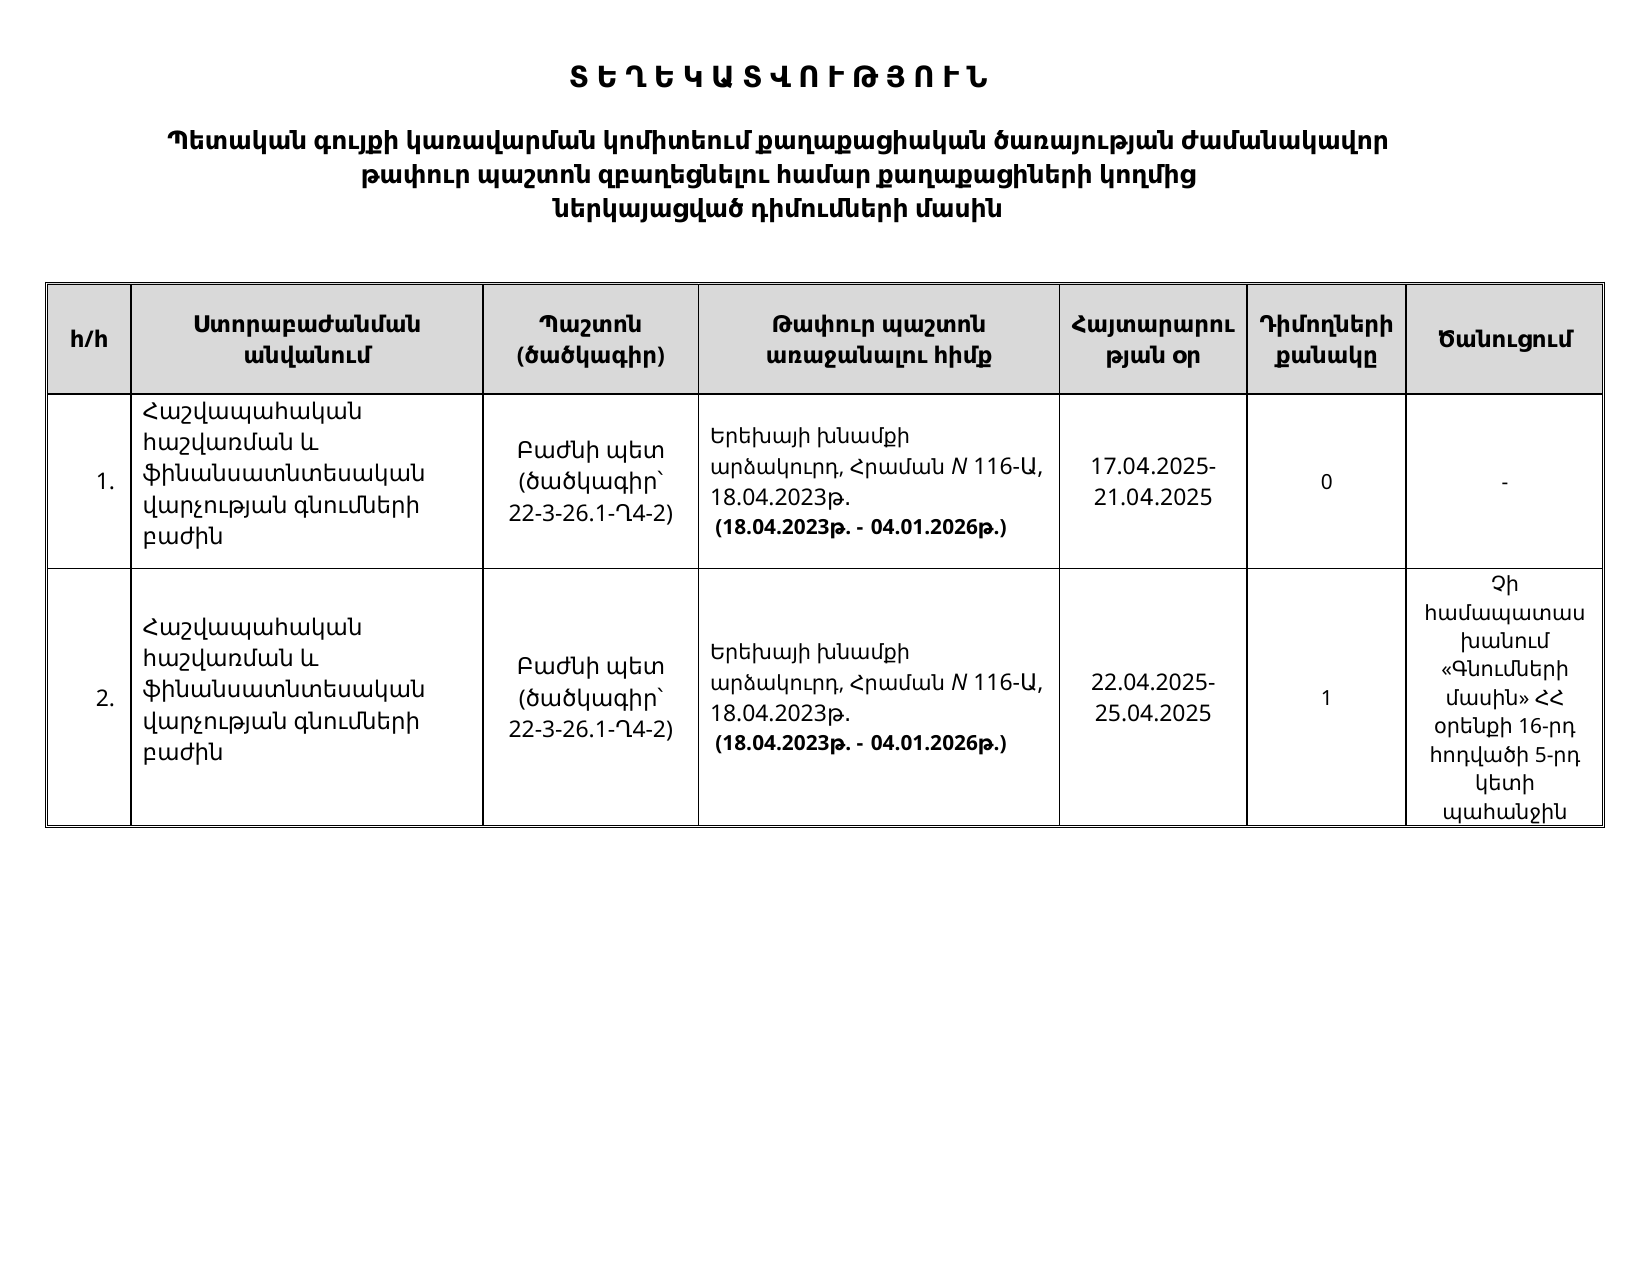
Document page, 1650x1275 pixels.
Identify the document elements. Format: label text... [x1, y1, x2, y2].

table_cell 22.04.2025-25.04.2025 [1060, 569, 1246, 825]
table_header Թափուր պաշտոն առաջանալու հիմք [699, 285, 1059, 393]
table_header Հայտարարության օր [1060, 285, 1246, 393]
table_header Պաշտոն (ծածկագիր) [484, 285, 698, 393]
table_cell Հաշվապահական հաշվառման և ‎ֆինանսատնտեսական վարչության գնումների բաժին [132, 395, 482, 568]
table_header Դիմողների քանակը [1248, 285, 1405, 393]
table_cell [48, 395, 130, 568]
table_cell 0 [1248, 395, 1405, 568]
table_cell Երեխայի խնամքի արձակուրդ, Հրաման N 116-Ա, 18.04.2023թ. (18.04.2023թ. - 04.01.2026թ.) [699, 569, 1059, 825]
table_header Ծանուցում [1407, 285, 1602, 393]
table_cell Երեխայի խնամքի արձակուրդ, Հրաման N 116-Ա, 18.04.2023թ. (18.04.2023թ. - 04.01.2026թ.) [699, 395, 1059, 568]
table_header հ/հ [48, 285, 130, 393]
table_cell Հաշվապահական հաշվառման և ‎ֆինանսատնտեսական վարչության գնումների բաժին [132, 569, 482, 825]
text թափուր պաշտոն զբաղեցնելու համար քաղաքացիների կողմից [56, 157, 1500, 191]
text Պետական գույքի կառավարման կոմիտեում քաղաքացիական ծառայության ժամանակավոր [56, 123, 1500, 157]
table_cell - [1407, 395, 1602, 568]
table_cell Բաժնի պետ (ծածկագիր՝ 22-3-26.1-Ղ4-2) [484, 569, 698, 825]
table_cell Բաժնի պետ (ծածկագիր՝ 22-3-26.1-Ղ4-2) [484, 395, 698, 568]
table_cell 17.04.2025-21.04.2025 [1060, 395, 1246, 568]
table_header Ստորաբաժանման անվանում [132, 285, 482, 393]
table_cell 1 [1248, 569, 1405, 825]
table_cell [48, 569, 130, 825]
table_cell Չի համապատասխանում «Գնումների մասին» ՀՀ օրենքի 16-րդ հոդվածի 5-րդ կետի պահանջին [1407, 569, 1602, 825]
text Տ Ե Ղ Ե Կ Ա Տ Վ Ո Ւ Թ Յ Ո Ւ Ն [56, 56, 1500, 96]
text ներկայացված դիմումների մասին [56, 191, 1500, 225]
